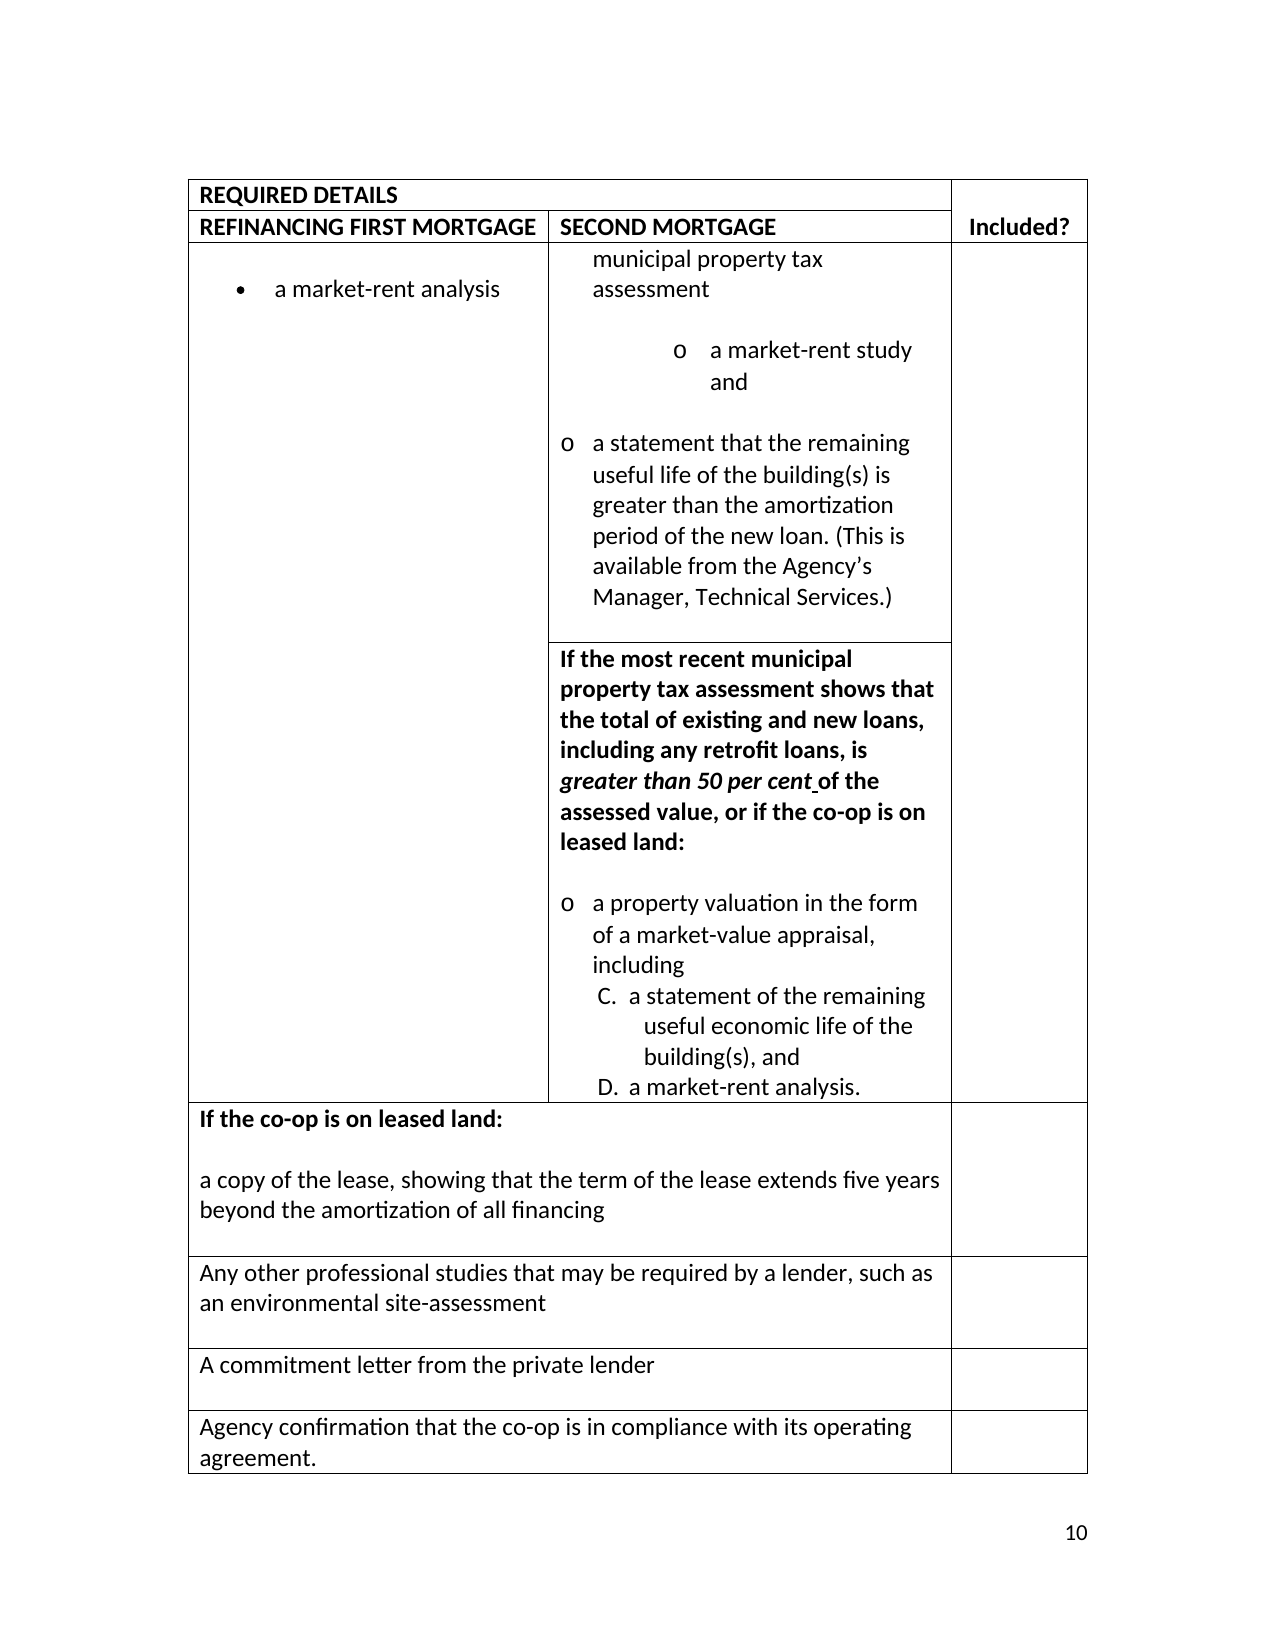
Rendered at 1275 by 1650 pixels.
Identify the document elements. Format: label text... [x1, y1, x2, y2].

table_header REQUIRED DETAILS [189, 180, 951, 210]
table_cell Any other professional studies that may be required by a lender, such as an environmental site-assessment [189, 1257, 951, 1348]
table_cell [952, 1103, 1087, 1256]
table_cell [549, 243, 951, 642]
table_cell [952, 243, 1087, 1102]
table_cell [189, 1411, 951, 1472]
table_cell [189, 243, 548, 1102]
table_header Included? [952, 180, 1087, 242]
table_cell [952, 1257, 1087, 1348]
table_cell [952, 1411, 1087, 1472]
table_cell If the most recent municipal property tax assessment shows that the total of existing and new loans, including any retrofit loans, is greater than 50 per cent of the assessed value, or if the co-op is on leased land: a property valuation in the form of a market-value appraisal, including a statement of the remaining useful economic life of the building(s), and a market-rent analysis. [549, 643, 951, 1102]
table_cell [952, 1349, 1087, 1410]
table_cell If the co-op is on leased land: a copy of the lease, showing that the term of the lease extends five years beyond the amortization of all financing [189, 1103, 951, 1256]
table_cell REFINANCING FIRST MORTGAGE [189, 211, 548, 242]
table_cell SECOND MORTGAGE [549, 211, 951, 242]
table_cell A commitment letter from the private lender [189, 1349, 951, 1410]
